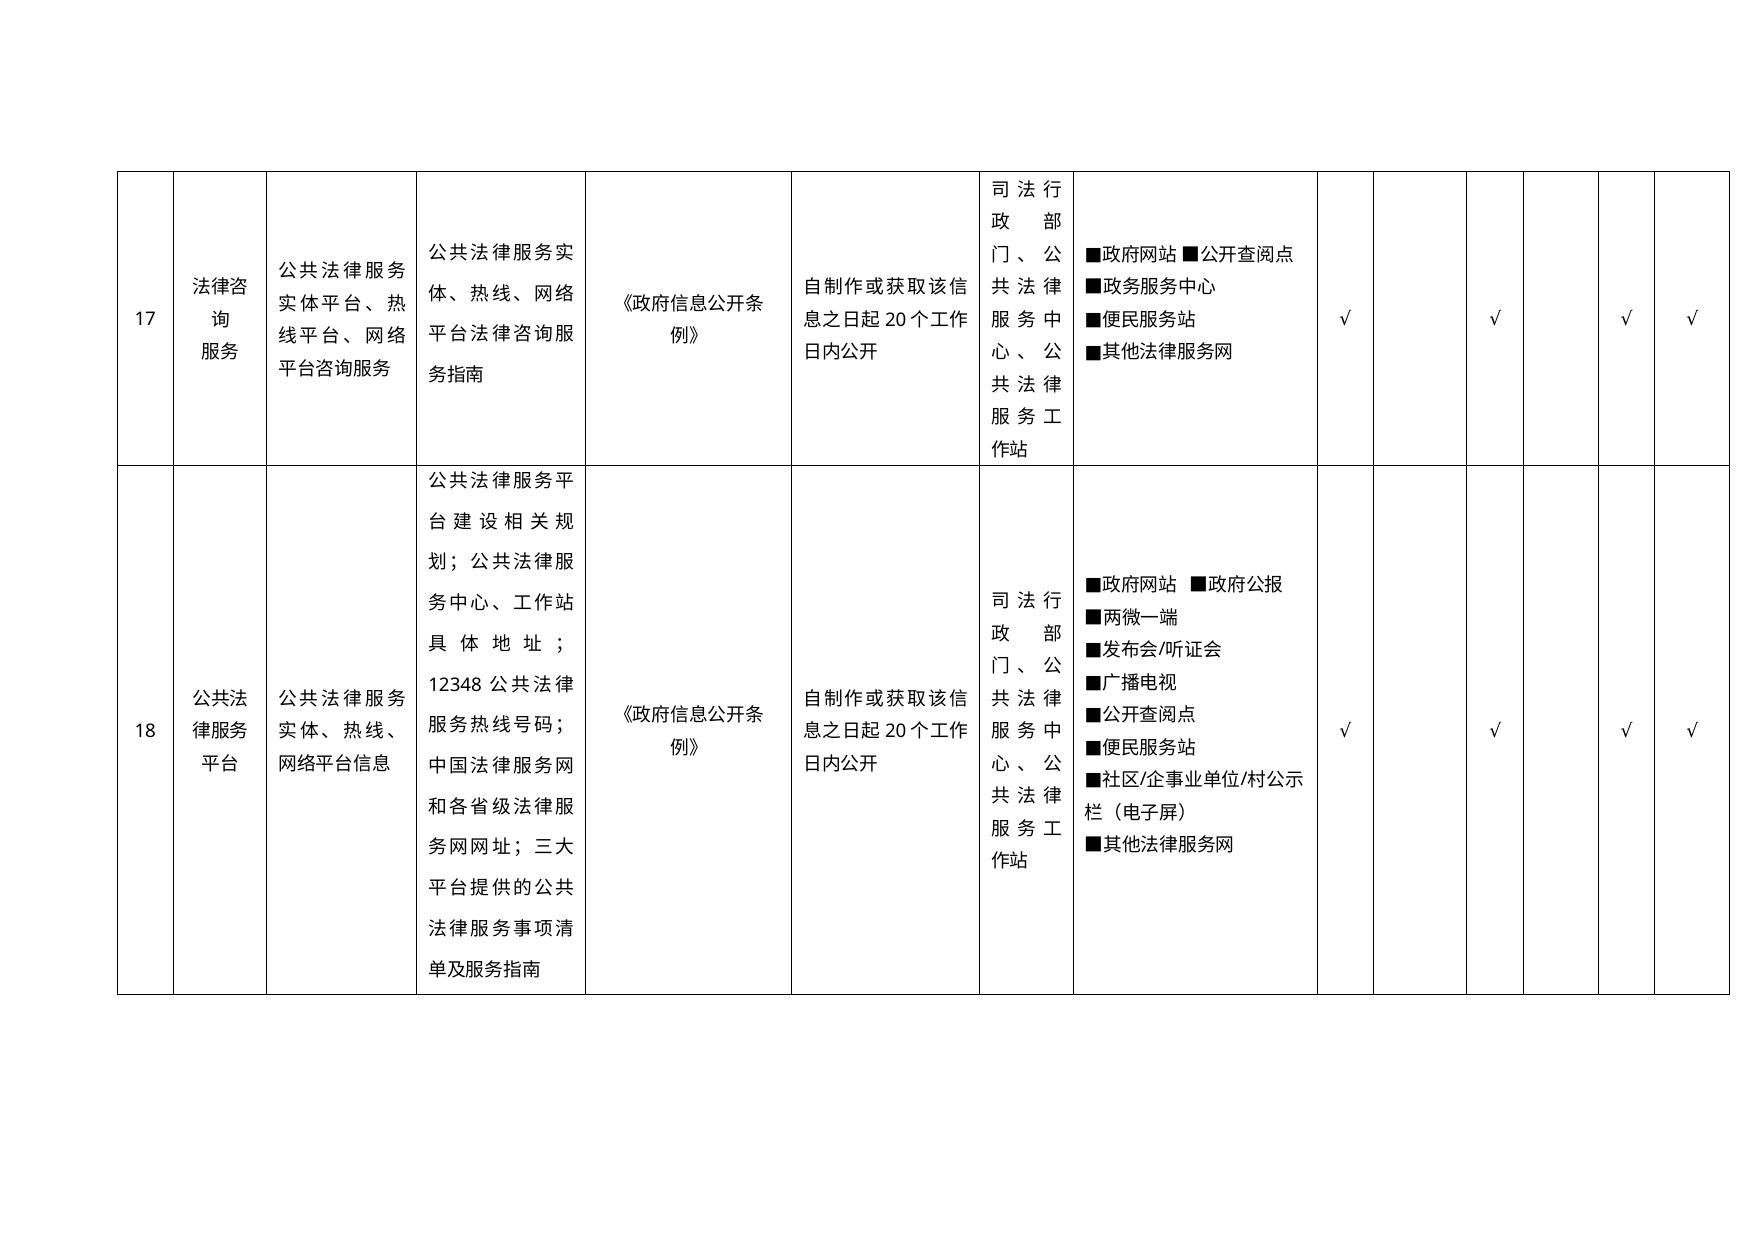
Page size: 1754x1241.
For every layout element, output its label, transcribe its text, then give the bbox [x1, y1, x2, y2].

table_cell √ [1467, 172, 1523, 464]
table_cell 公共法律服务平台建设相关规划；公共法律服务中心、工作站具体地址；12348公共法律服务热线号码；中国法律服务网和各省级法律服务网网址；三大平台提供的公共法律服务事项清单及服务指南 [417, 466, 585, 994]
table_cell 公共法律服务实体、热线、网络平台法律咨询服务指南 [417, 172, 585, 464]
table_cell √ [1467, 466, 1523, 994]
table_cell 自制作或获取该信息之日起20个工作日内公开 [792, 172, 979, 464]
table_cell √ [1655, 466, 1729, 994]
table_cell 《政府信息公开条例》 [586, 466, 791, 994]
table_cell √ [1599, 172, 1654, 464]
table_cell 公共法律服务实体、热线、网络平台信息 [267, 466, 416, 994]
table_cell √ [1599, 466, 1654, 994]
table_cell ■政府网站 ■政府公报 ■两微一端 ■发布会/听证会 ■广播电视 ■公开查阅点 ■便民服务站 ■社区/企事业单位/村公示栏（电子屏） ■其他法律服务网 [1074, 466, 1317, 994]
table_cell √ [1318, 172, 1373, 464]
table_cell 法律咨询 服务 [174, 172, 266, 464]
table_cell 《政府信息公开条例》 [586, 172, 791, 464]
table_cell 17 [118, 172, 173, 464]
table_cell √ [1318, 466, 1373, 994]
table_cell 司法行政部门、公共法律服务中心、公共法律服务工作站 [980, 466, 1073, 994]
table_cell [1524, 466, 1598, 994]
table_cell [1524, 172, 1598, 464]
table_cell 司法行政部门、公共法律服务中心、公共法律服务工作站 [980, 172, 1073, 464]
table_cell 公共法律服务平台 [174, 466, 266, 994]
table_cell 自制作或获取该信息之日起20个工作日内公开 [792, 466, 979, 994]
table_cell [1374, 172, 1466, 464]
table_cell ■政府网站 ■公开查阅点 ■政务服务中心 ■便民服务站 ■其他法律服务网 [1074, 172, 1317, 464]
table_cell [1374, 466, 1466, 994]
table_cell √ [1655, 172, 1729, 464]
table_cell 18 [118, 466, 173, 994]
table_cell 公共法律服务实体平台、热线平台、网络平台咨询服务 [267, 172, 416, 464]
